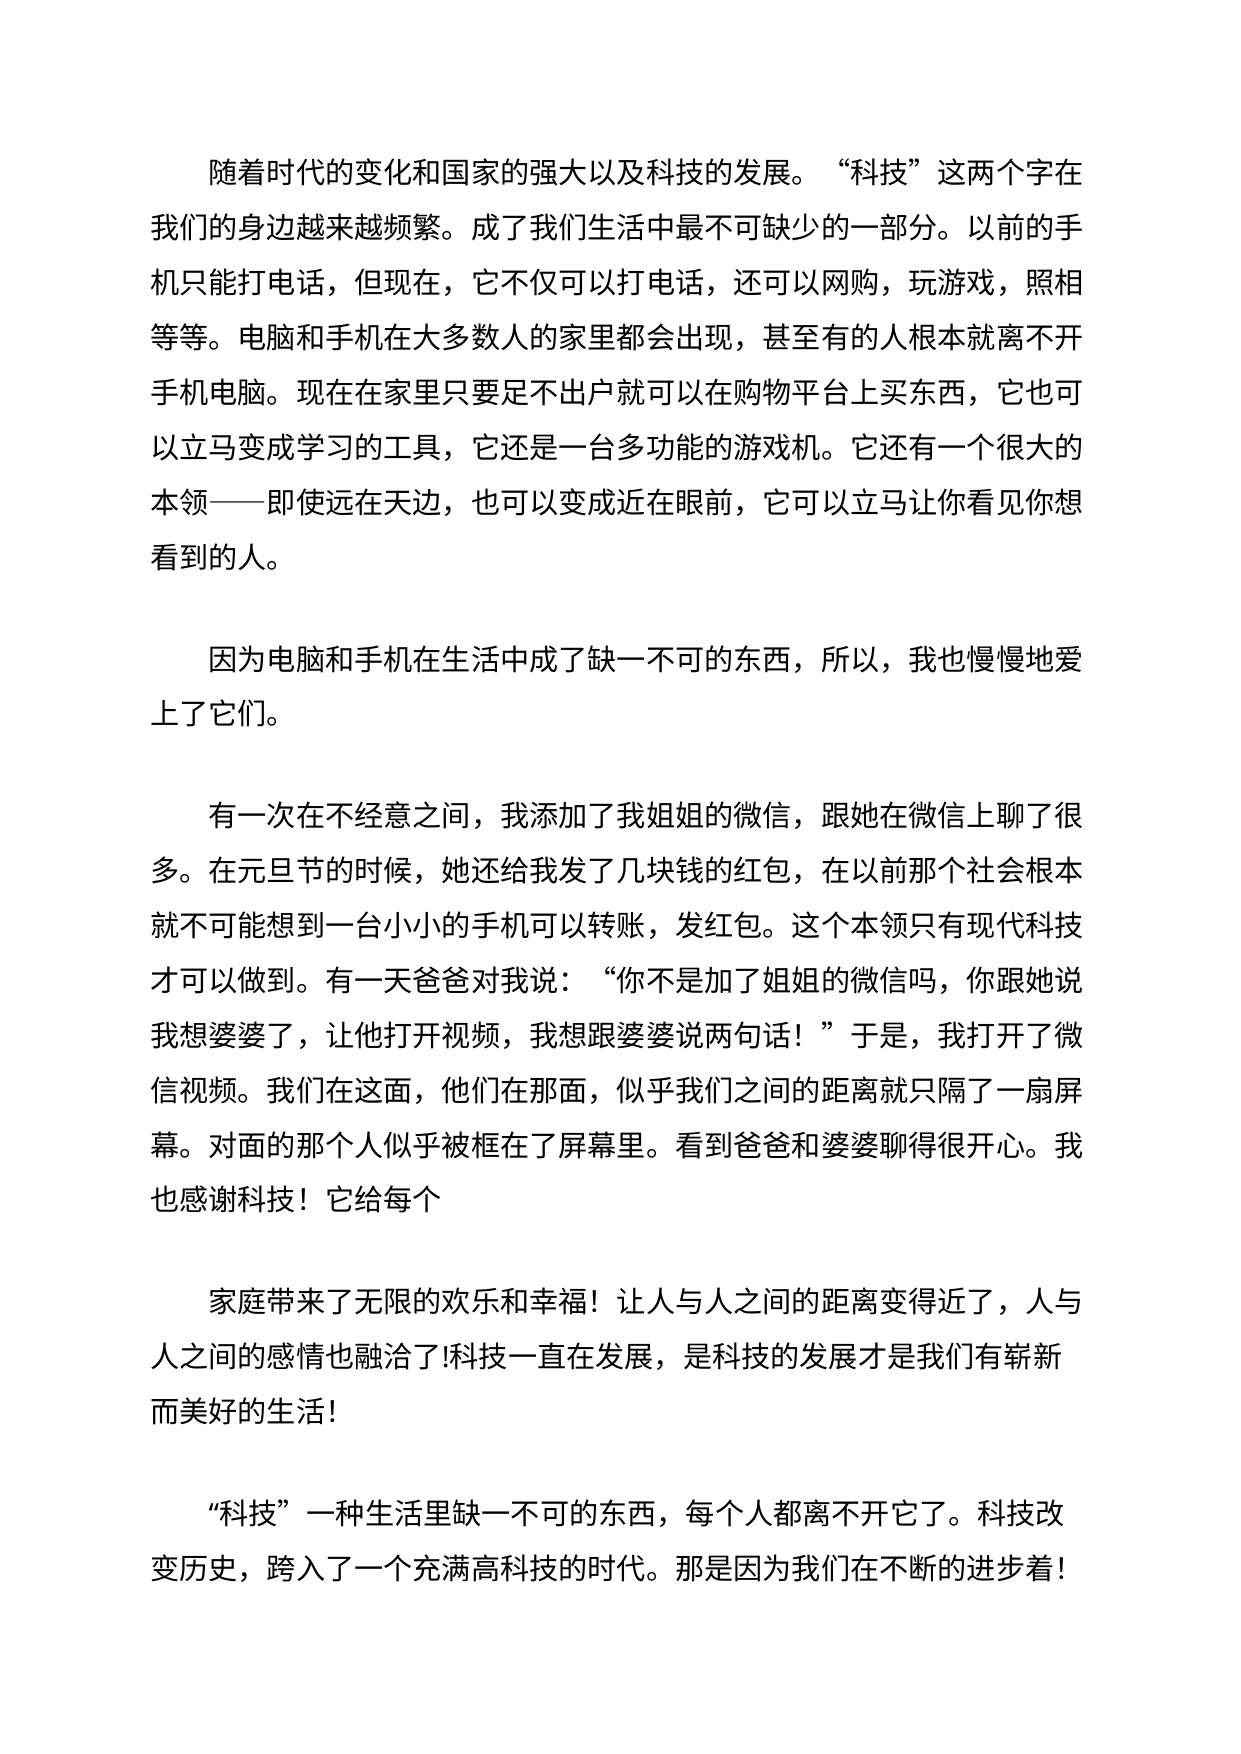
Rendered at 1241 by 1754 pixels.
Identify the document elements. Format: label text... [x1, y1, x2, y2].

text 家庭带来了无限的欢乐和幸福！让人与人之间的距离变得近了，人与人之间的感情也融洽了!科技一直在发展，是科技的发展才是我们有崭新而美好的生活！ [150, 1279, 1090, 1431]
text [150, 1490, 1090, 1588]
text 有一次在不经意之间，我添加了我姐姐的微信，跟她在微信上聊了很多。在元旦节的时候，她还给我发了几块钱的红包，在以前那个社会根本就不可能想到一台小小的手机可以转账，发红包。这个本领只有现代科技才可以做到。有一天爸爸对我说：“你不是加了姐姐的微信吗，你跟她说我想婆婆了，让他打开视频，我想跟婆婆说两句话！”于是，我打开了微信视频。我们在这面，他们在那面，似乎我们之间的距离就只隔了一扇屏幕。对面的那个人似乎被框在了屏幕里。看到爸爸和婆婆聊得很开心。我也感谢科技！它给每个 [150, 793, 1090, 1219]
text 随着时代的变化和国家的强大以及科技的发展。“科技”这两个字在我们的身边越来越频繁。成了我们生活中最不可缺少的一部分。以前的手机只能打电话，但现在，它不仅可以打电话，还可以网购，玩游戏，照相等等。电脑和手机在大多数人的家里都会出现，甚至有的人根本就离不开手机电脑。现在在家里只要足不出户就可以在购物平台上买东西，它也可以立马变成学习的工具，它还是一台多功能的游戏机。它还有一个很大的本领——即使远在天边，也可以变成近在眼前，它可以立马让你看见你想看到的人。 [150, 150, 1090, 577]
text 因为电脑和手机在生活中成了缺一不可的东西，所以，我也慢慢地爱上了它们。 [150, 636, 1090, 733]
